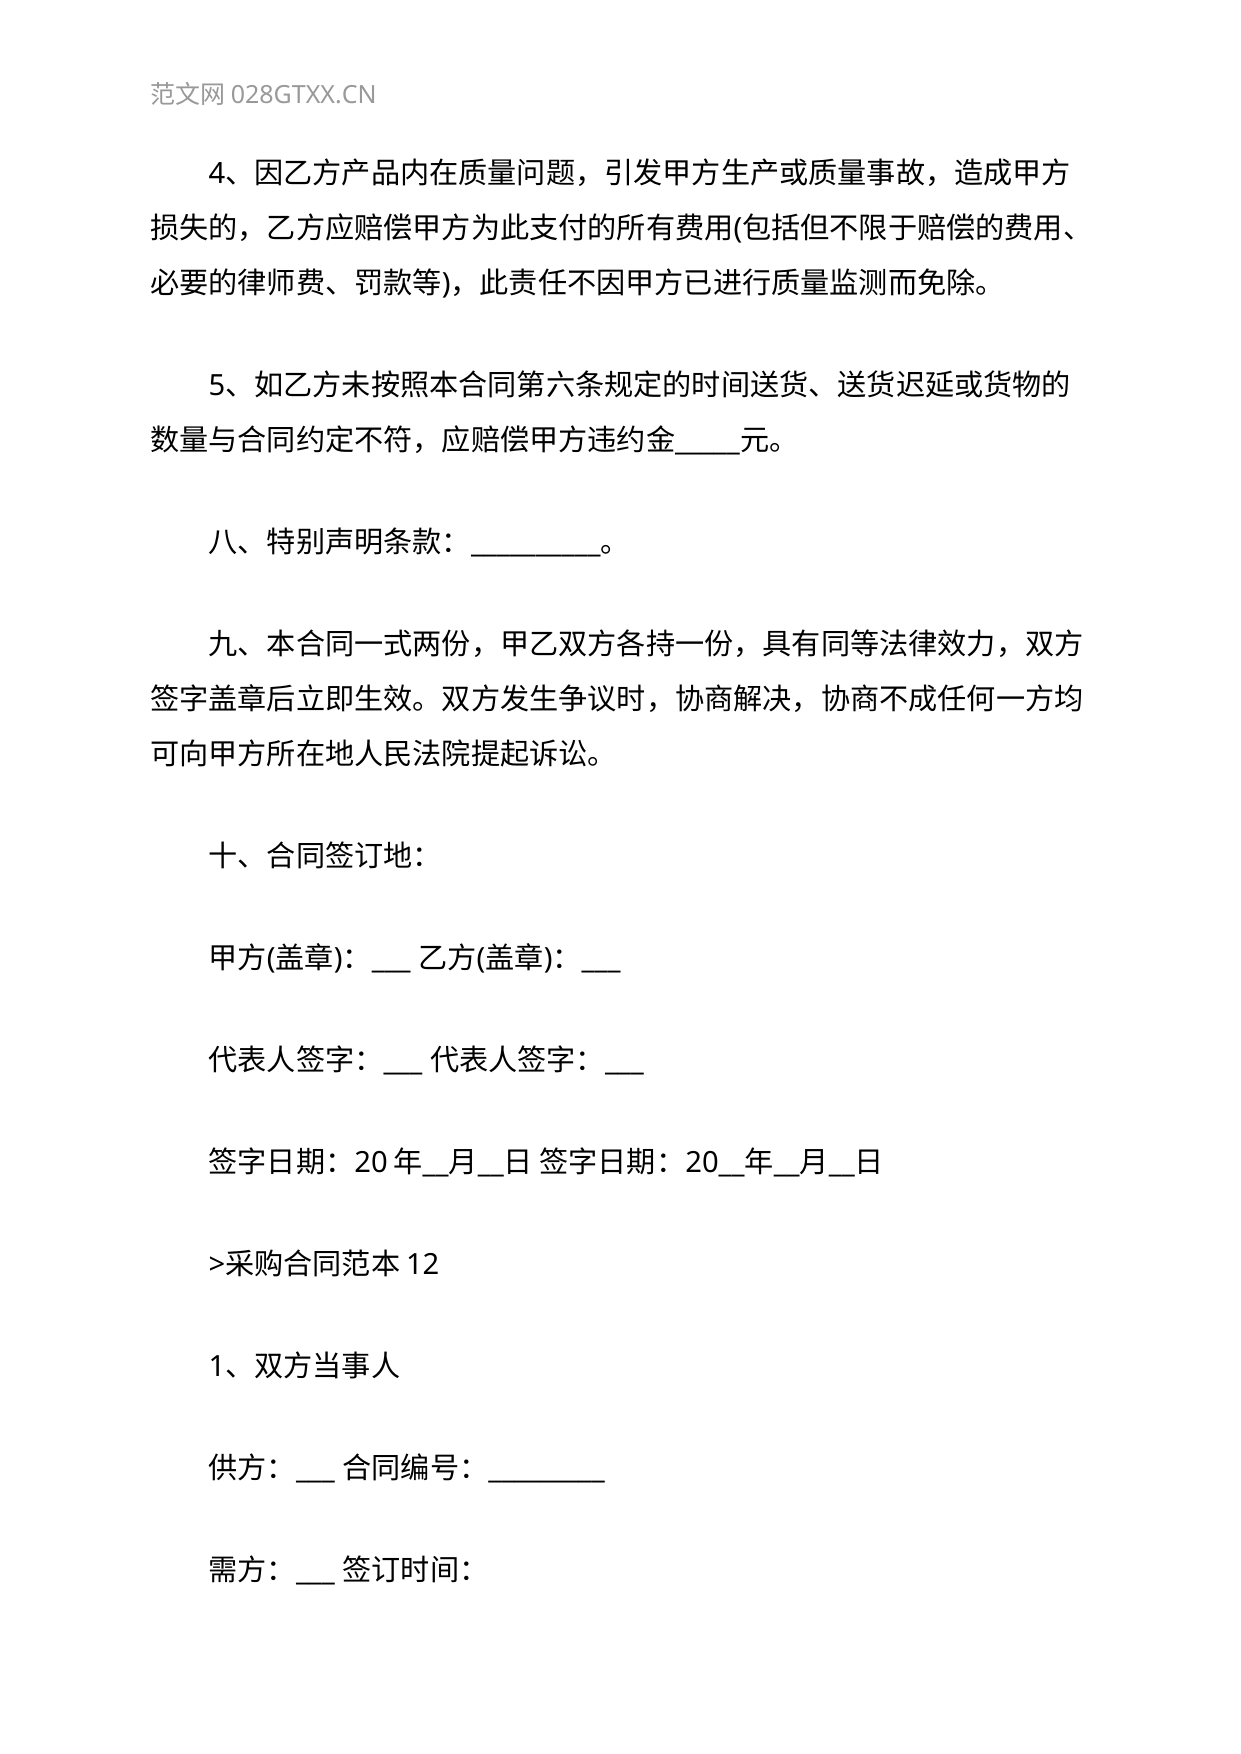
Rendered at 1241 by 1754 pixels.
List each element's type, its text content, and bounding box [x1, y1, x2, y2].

text 八、特别声明条款：__________。 [150, 519, 1090, 561]
text 十、合同签订地： [150, 832, 1090, 875]
text 签字日期：20年__月__日 签字日期：20__年__月__日 [150, 1138, 1090, 1181]
text >采购合同范本12 [150, 1240, 1090, 1283]
text 代表人签字：___ 代表人签字：___ [150, 1036, 1090, 1079]
text 九、本合同一式两份，甲乙双方各持一份，具有同等法律效力，双方签字盖章后立即生效。双方发生争议时，协商解决，协商不成任何一方均可向甲方所在地人民法院提起诉讼。 [150, 621, 1090, 773]
text 需方：___ 签订时间： [150, 1546, 1090, 1588]
text 5、如乙方未按照本合同第六条规定的时间送货、送货迟延或货物的数量与合同约定不符，应赔偿甲方违约金_____元。 [150, 362, 1090, 459]
text 1、双方当事人 [150, 1342, 1090, 1384]
text 甲方(盖章)：___ 乙方(盖章)：___ [150, 934, 1090, 977]
text 4、因乙方产品内在质量问题，引发甲方生产或质量事故，造成甲方损失的，乙方应赔偿甲方为此支付的所有费用(包括但不限于赔偿的费用、必要的律师费、罚款等)，此责任不因甲方已进行质量监测而免除。 [150, 150, 1090, 302]
text 供方：___ 合同编号：_________ [150, 1444, 1090, 1487]
